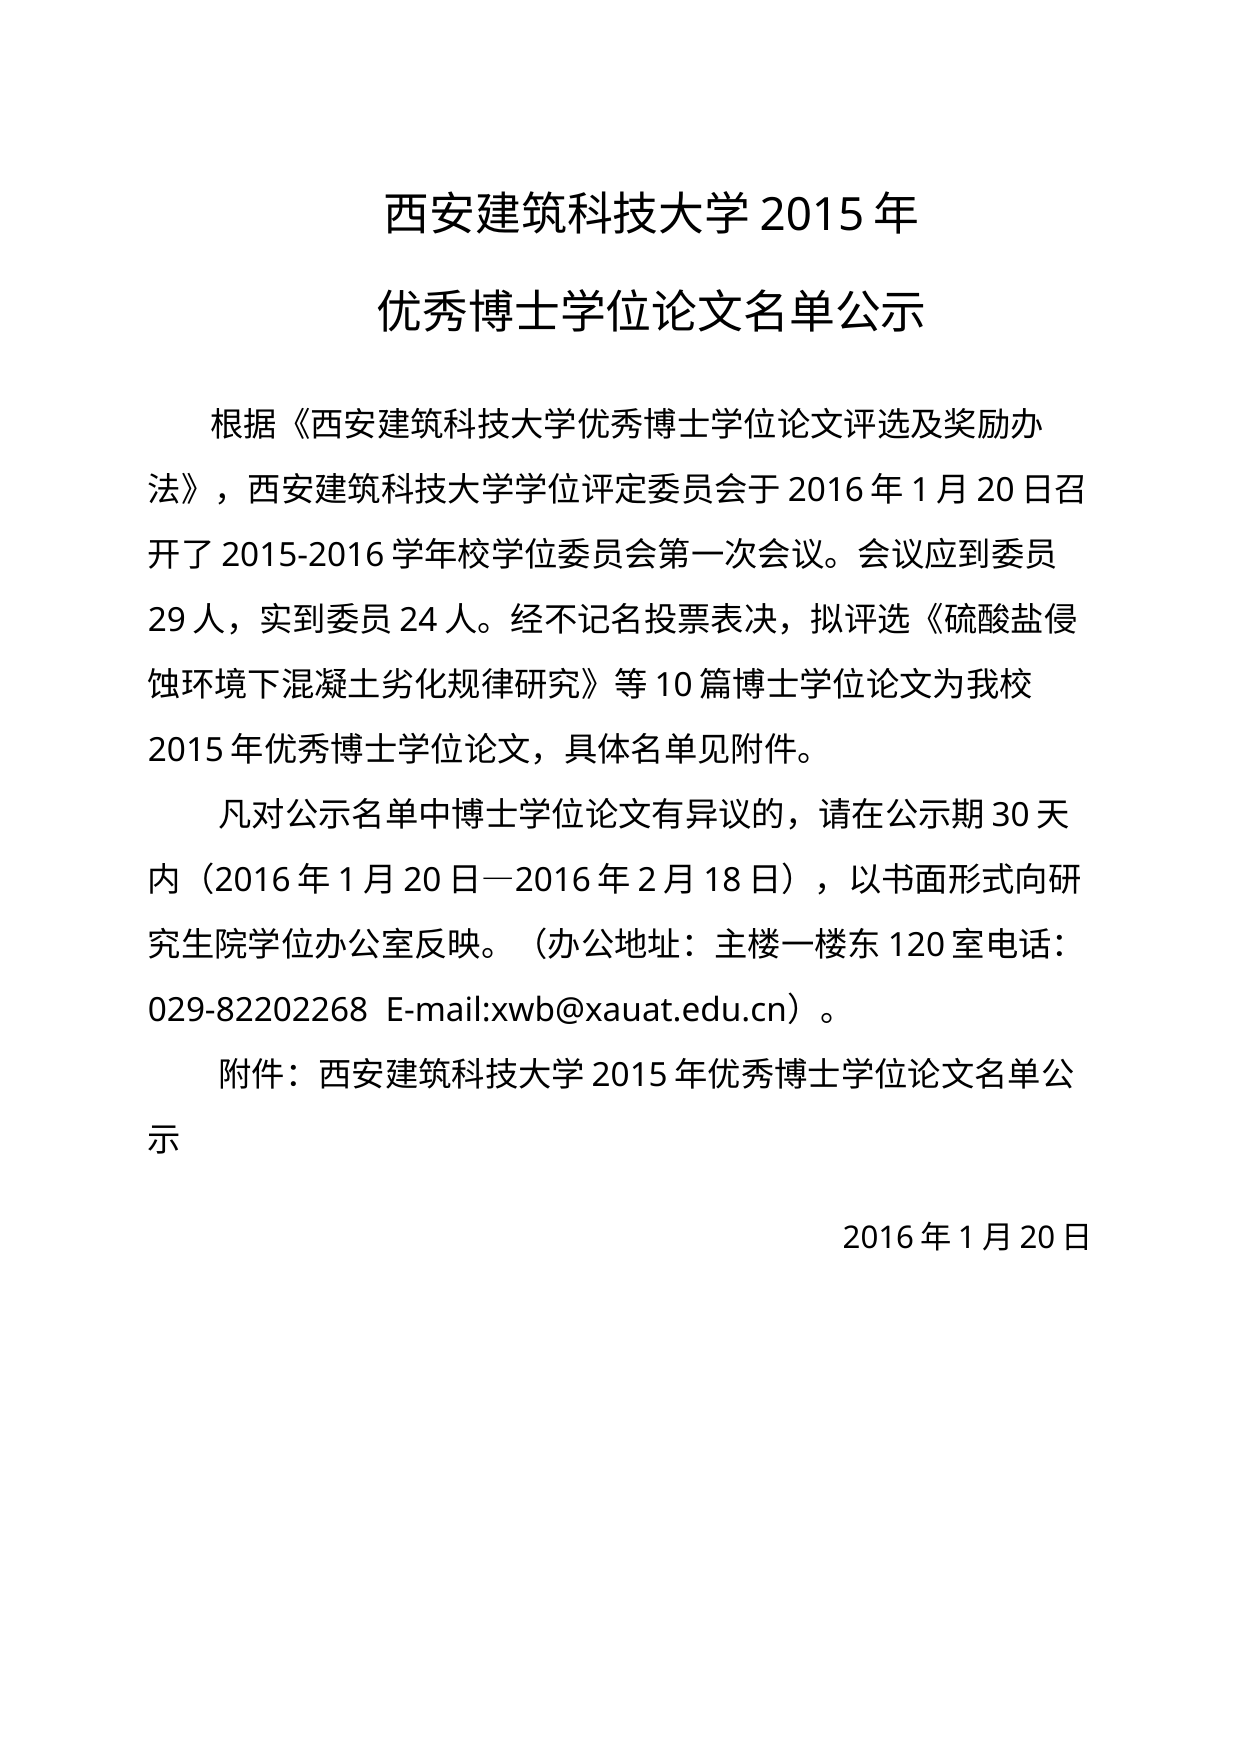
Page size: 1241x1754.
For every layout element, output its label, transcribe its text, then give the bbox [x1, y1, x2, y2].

text 2016年1月20日 [148, 1202, 1092, 1267]
text 附件：西安建筑科技大学2015年优秀博士学位论文名单公示 [148, 1039, 1092, 1169]
text 西安建筑科技大学2015年 [148, 162, 1092, 259]
text 根据《西安建筑科技大学优秀博士学位论文评选及奖励办法》，西安建筑科技大学学位评定委员会于2016年1月20日召开了2015-2016学年校学位委员会第一次会议。会议应到委员29人，实到委员24人。经不记名投票表决，拟评选《硫酸盐侵蚀环境下混凝土劣化规律研究》等10篇博士学位论文为我校2015年优秀博士学位论文，具体名单见附件。 [148, 389, 1092, 779]
text 凡对公示名单中博士学位论文有异议的，请在公示期30天内（2016年1月20日—2016年2月18日），以书面形式向研究生院学位办公室反映。（办公地址：主楼一楼东120室电话：029-82202268 E-mail:xwb@xauat.edu.cn）。 [148, 779, 1092, 1039]
text 优秀博士学位论文名单公示 [148, 259, 1092, 357]
